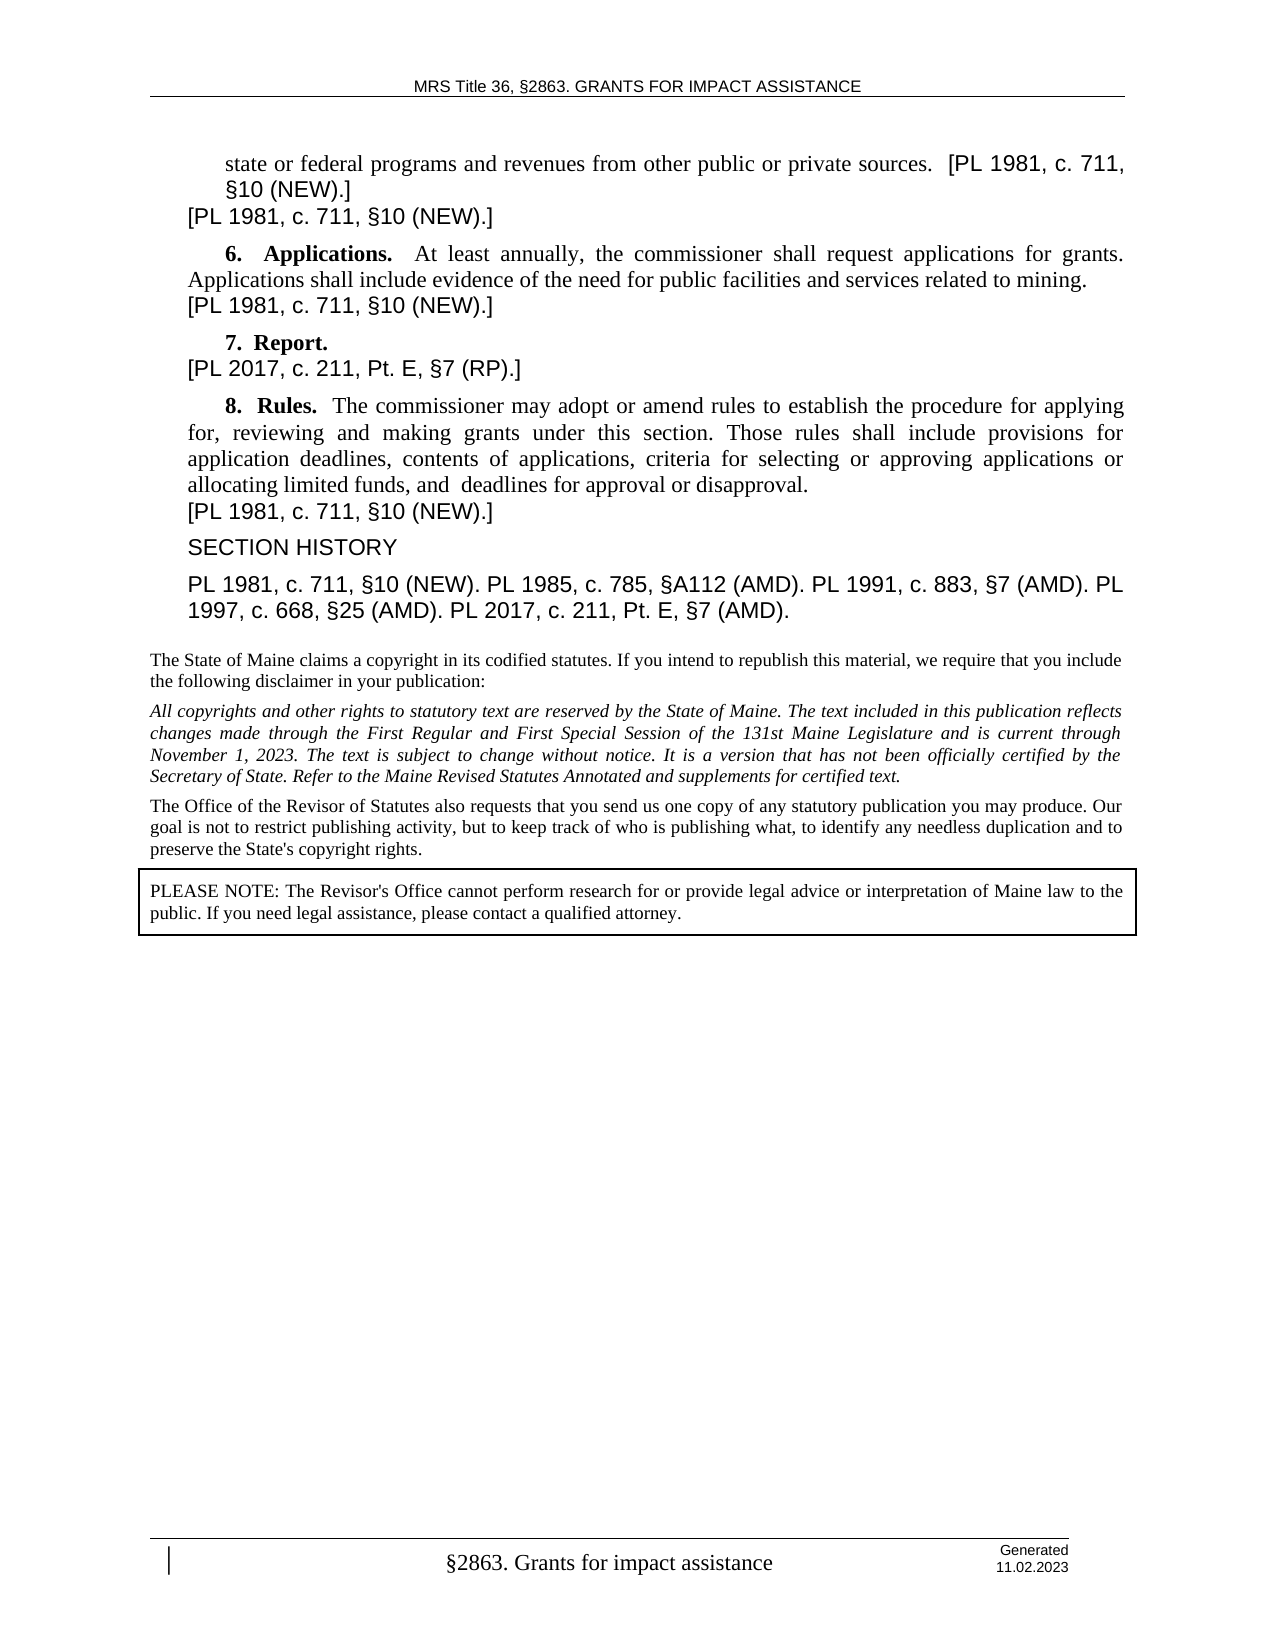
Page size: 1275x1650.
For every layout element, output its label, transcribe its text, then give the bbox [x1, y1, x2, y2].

text [PL 1981, c. 711, §10 (NEW).] [187, 292, 1125, 319]
text [PL 1981, c. 711, §10 (NEW).] [187, 498, 1125, 524]
text All copyrights and other rights to statutory text are reserved by the State of Maine. The text included in this publication reflects changes made through the First Regular and First Special Session of the 131st Maine Legislature and is current through November 1, 2023 . The text is subject to change without notice. It is a version that has not been officially certified by the Secretary of State. Refer to the Maine Revised Statutes Annotated and supplements for certified text. [150, 700, 1125, 787]
text PL 1981, c. 711, §10 (NEW). PL 1985, c. 785, §A112 (AMD). PL 1991, c. 883, §7 (AMD). PL 1997, c. 668, §25 (AMD). PL 2017, c. 211, Pt. E, §7 (AMD). [187, 571, 1125, 624]
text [225, 150, 1125, 203]
text 7. Report. [187, 329, 1125, 355]
text 6. Applications. At least annually, the commissioner shall request applications for grants. Applications shall include evidence of the need for public facilities and services related to mining. [187, 239, 1125, 292]
text The Office of the Revisor of Statutes also requests that you send us one copy of any statutory publication you may produce. Our goal is not to restrict publishing activity, but to keep track of who is publishing what, to identify any needless duplication and to preserve the State's copyright rights. [150, 795, 1125, 859]
text [PL 2017, c. 211, Pt. E, §7 (RP).] [187, 355, 1125, 382]
text The State of Maine claims a copyright in its codified statutes. If you intend to republish this material, we require that you include the following disclaimer in your publication: [150, 649, 1125, 692]
text SECTION HISTORY [187, 534, 1125, 561]
text PLEASE NOTE: The Revisor's Office cannot perform research for or provide legal advice or interpretation of Maine law to the public. If you need legal assistance, please contact a qualified attorney. [140, 870, 1135, 934]
text 8. Rules. The commissioner may adopt or amend rules to establish the procedure for applying for, reviewing and making grants under this section. Those rules shall include provisions for application deadlines, contents of applications, criteria for selecting or approving applications or allocating limited funds, and deadlines for approval or disapproval. [187, 392, 1125, 498]
text [PL 1981, c. 711, §10 (NEW).] [187, 203, 1125, 229]
